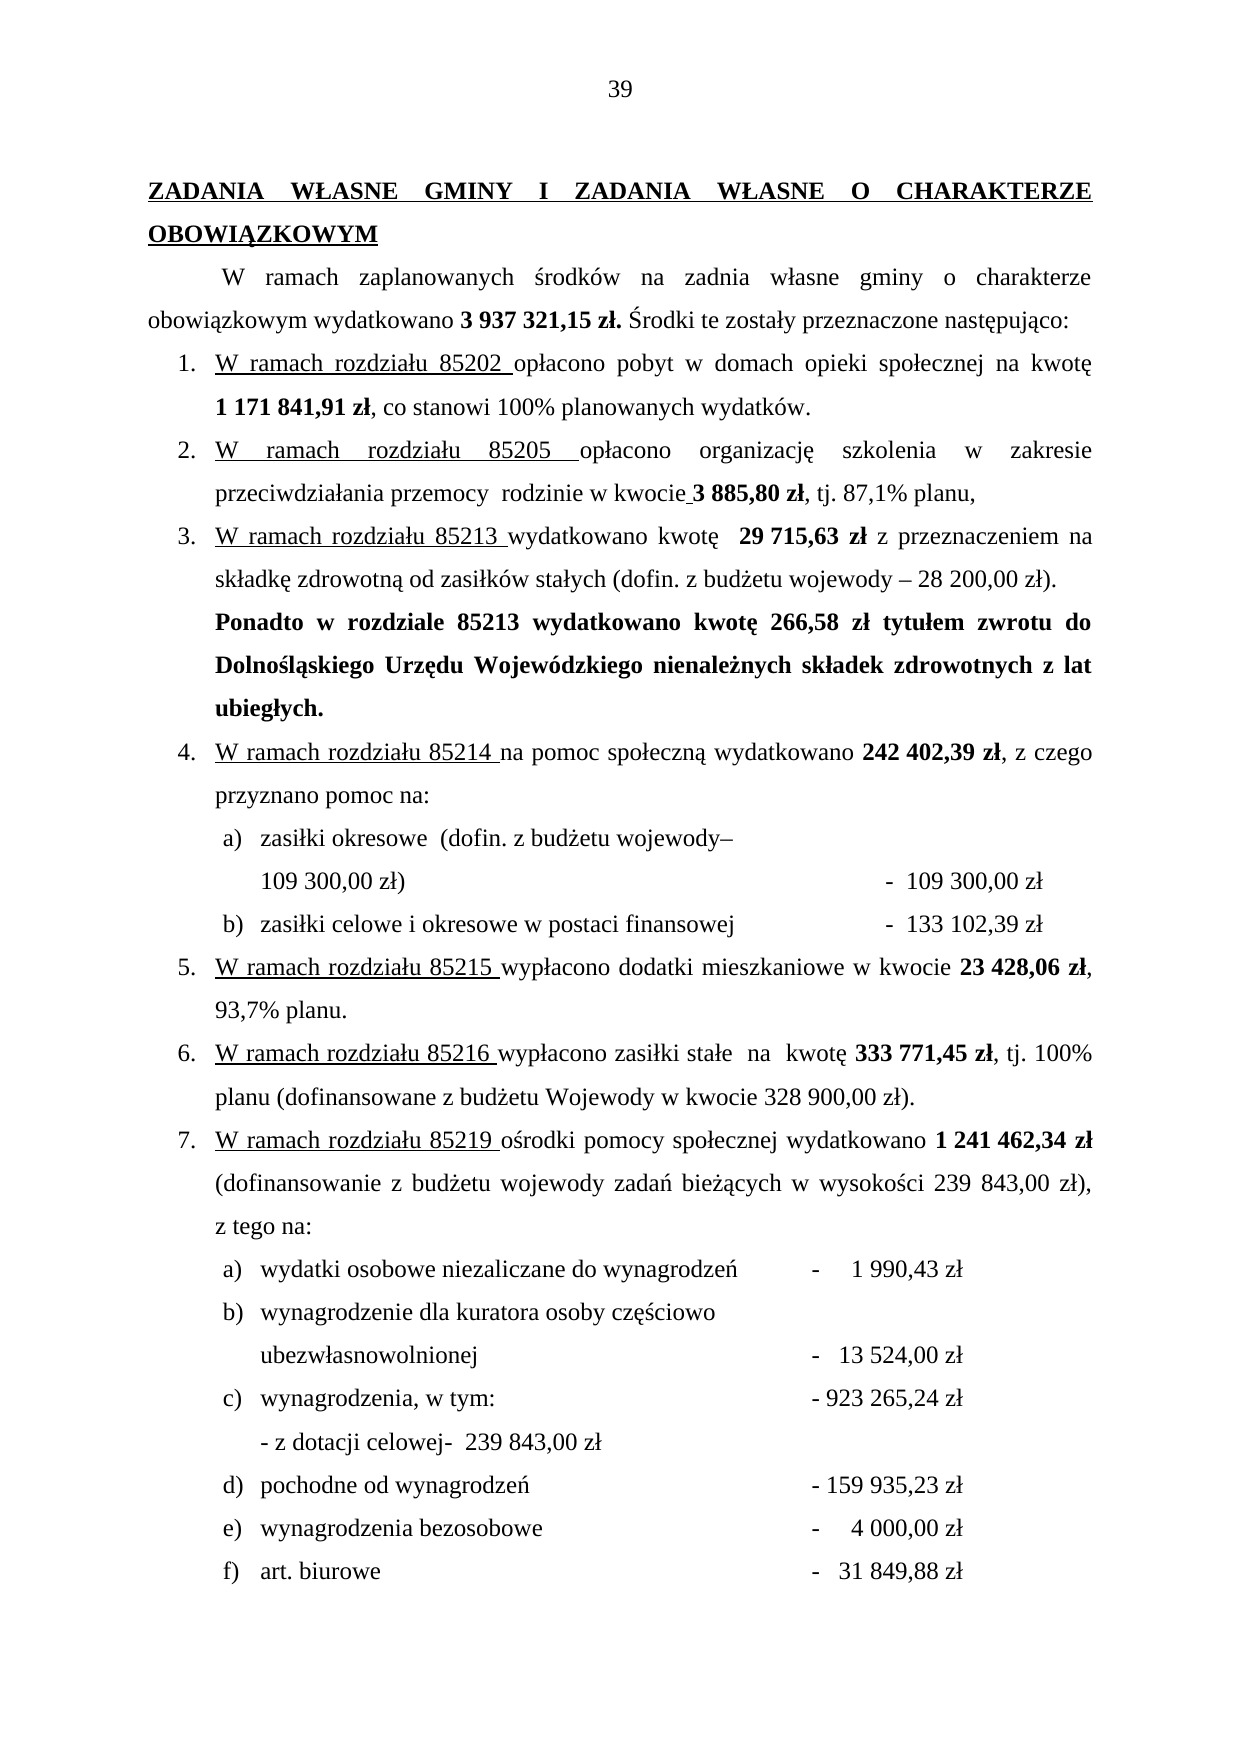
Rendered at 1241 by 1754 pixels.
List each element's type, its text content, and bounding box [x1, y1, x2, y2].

list wynagrodzenia bezosobowe - 4 000,00 zł [223, 1513, 1092, 1542]
text 109 300,00 zł) - 109 300,00 zł [260, 866, 1092, 895]
list W ramach rozdziału 85216 wypłacono zasiłki stałe na kwotę 333 771,45 zł, tj. 100% planu (dofinansowane z budżetu Wojewody w kwocie 328 900,00 zł). [177, 1038, 1092, 1110]
list wynagrodzenia, w tym: - 923 265,24 zł [223, 1383, 1092, 1412]
list W ramach rozdziału 85219 ośrodki pomocy społecznej wydatkowano 1 241 462,34 zł (dofinansowanie z budżetu wojewody zadań bieżących w wysokości 239 843,00 zł), z tego na: [177, 1125, 1092, 1240]
list art. biurowe - 31 849,88 zł [223, 1556, 1092, 1585]
text ubezwłasnowolnionej - 13 524,00 zł [260, 1340, 1092, 1369]
list wydatki osobowe niezaliczane do wynagrodzeń - 1 990,43 zł [223, 1254, 1092, 1283]
list wynagrodzenie dla kuratora osoby częściowo [223, 1297, 1092, 1326]
list W ramach rozdziału 85215 wypłacono dodatki mieszkaniowe w kwocie 23 428,06 zł, 93,7% planu. [177, 952, 1092, 1024]
list zasiłki okresowe (dofin. z budżetu wojewody– [223, 823, 1092, 852]
text W ramach zaplanowanych środków na zadnia własne gminy o charakterze obowiązkowym wydatkowano 3 937 321,15 zł. Środki te zostały przeznaczone następująco: [148, 262, 1092, 334]
text - z dotacji celowej- 239 843,00 zł [223, 1427, 1092, 1455]
list W ramach rozdziału 85202 opłacono pobyt w domach opieki społecznej na kwotę 1 171 841,91 zł, co stanowi 100% planowanych wydatków. [177, 348, 1092, 420]
list W ramach rozdziału 85205 opłacono organizację szkolenia w zakresie przeciwdziałania przemocy rodzinie w kwocie 3 885,80 zł, tj. 87,1% planu, [177, 435, 1092, 507]
list W ramach rozdziału 85214 na pomoc społeczną wydatkowano 242 402,39 zł, z czego przyznano pomoc na: [177, 737, 1092, 808]
list pochodne od wynagrodzeń - 159 935,23 zł [223, 1470, 1092, 1498]
text Ponadto w rozdziale 85213 wydatkowano kwotę 266,58 zł tytułem zwrotu do Dolnośląskiego Urzędu Wojewódzkiego nienależnych składek zdrowotnych z lat ubiegłych. [215, 607, 1092, 722]
list zasiłki celowe i okresowe w postaci finansowej - 133 102,39 zł [223, 909, 1092, 938]
text ZADANIA WŁASNE GMINY I ZADANIA WŁASNE O CHARAKTERZE OBOWIĄZKOWYM [148, 202, 1092, 248]
text ZADANIA WŁASNE GMINY I ZADANIA WŁASNE O CHARAKTERZE OBOWIĄZKOWYM [148, 176, 1092, 201]
list W ramach rozdziału 85213 wydatkowano kwotę 29 715,63 zł z przeznaczeniem na składkę zdrowotną od zasiłków stałych (dofin. z budżetu wojewody – 28 200,00 zł). [177, 521, 1092, 593]
